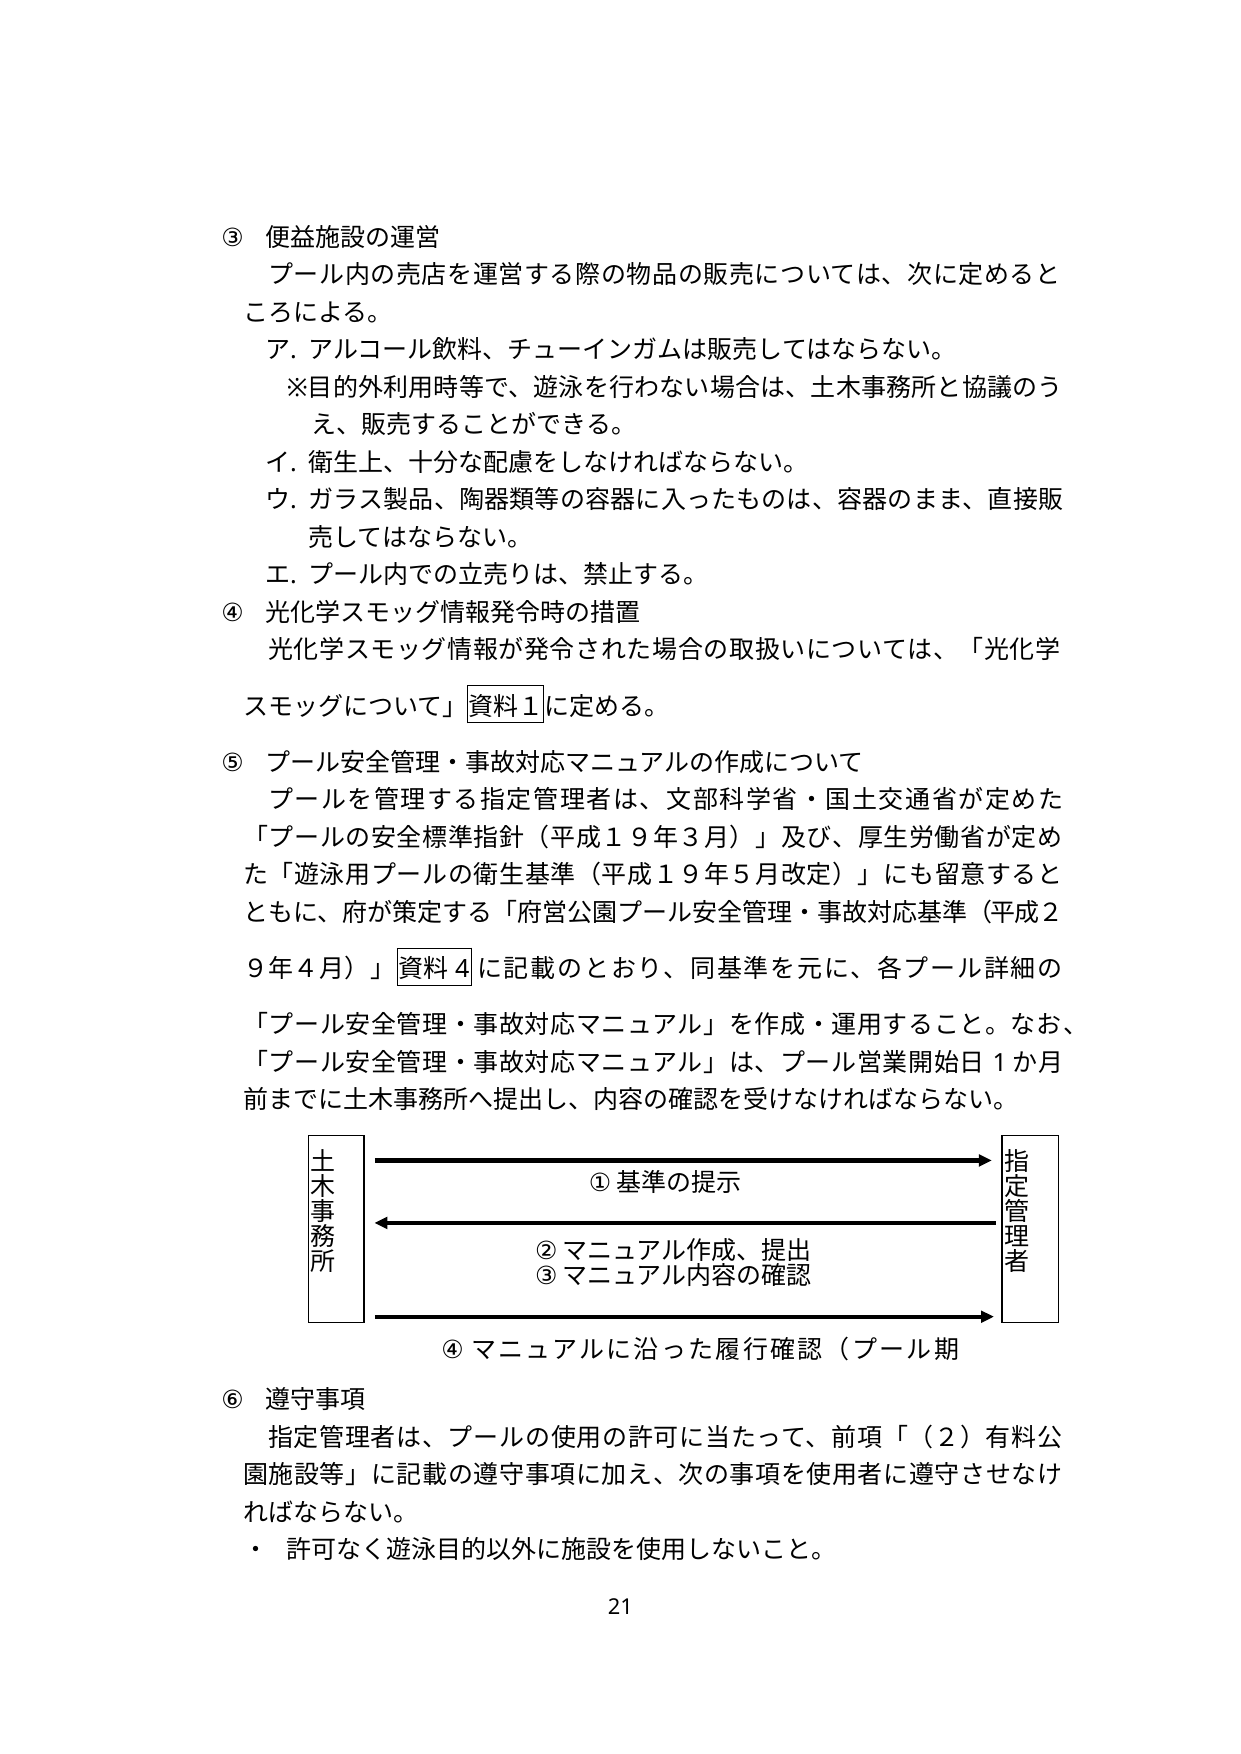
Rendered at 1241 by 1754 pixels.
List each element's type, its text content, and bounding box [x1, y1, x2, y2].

list 衛生上、十分な配慮をしなければならない。 [265, 442, 1063, 479]
list プール内での立売りは、禁止する。 [265, 554, 1063, 592]
list 光化学スモッグ情報発令時の措置 [221, 592, 1063, 629]
text 光化学スモッグ情報が発令された場合の取扱いについては、「光化学スモッグについて」資料１に定める。 [243, 629, 1063, 742]
text ※目的外利用時等で、遊泳を行わない場合は、土木事務所と協議のうえ、販売することができる。 [287, 367, 1063, 442]
list ガラス製品、陶器類等の容器に入ったものは、容器のまま、直接販売してはならない。 [265, 479, 1063, 554]
list プール安全管理・事故対応マニュアルの作成について [221, 742, 1063, 779]
list 遵守事項 [221, 1379, 1063, 1417]
text 指定管理者は、プールの使用の許可に当たって、前項「（２）有料公園施設等」に記載の遵守事項に加え、次の事項を使用者に遵守させなければならない。 [243, 1417, 1063, 1529]
list 許可なく遊泳目的以外に施設を使用しないこと。 [243, 1529, 1063, 1567]
list アルコール飲料、チューインガムは販売してはならない。 [265, 329, 1063, 367]
text プール内の売店を運営する際の物品の販売については、次に定めるところによる。 [243, 254, 1063, 329]
text プールを管理する指定管理者は、文部科学省・国土交通省が定めた「プールの安全標準指針（平成１９年３月）」及び、厚生労働省が定めた「遊泳用プールの衛生基準（平成１９年５月改定）」にも留意するとともに、府が策定する「府営公園プール安全管理・事故対応基準（平成２９年４月）」資料4に記載のとおり、同基準を元に、各プール詳細の「プール安全管理・事故対応マニュアル」を作成・運用すること。なお、「プール安全管理・事故対応マニュアル」は、プール営業開始日1か月前までに土木事務所へ提出し、内容の確認を受けなければならない。 [243, 779, 1063, 1117]
list 便益施設の運営 [221, 217, 1063, 254]
